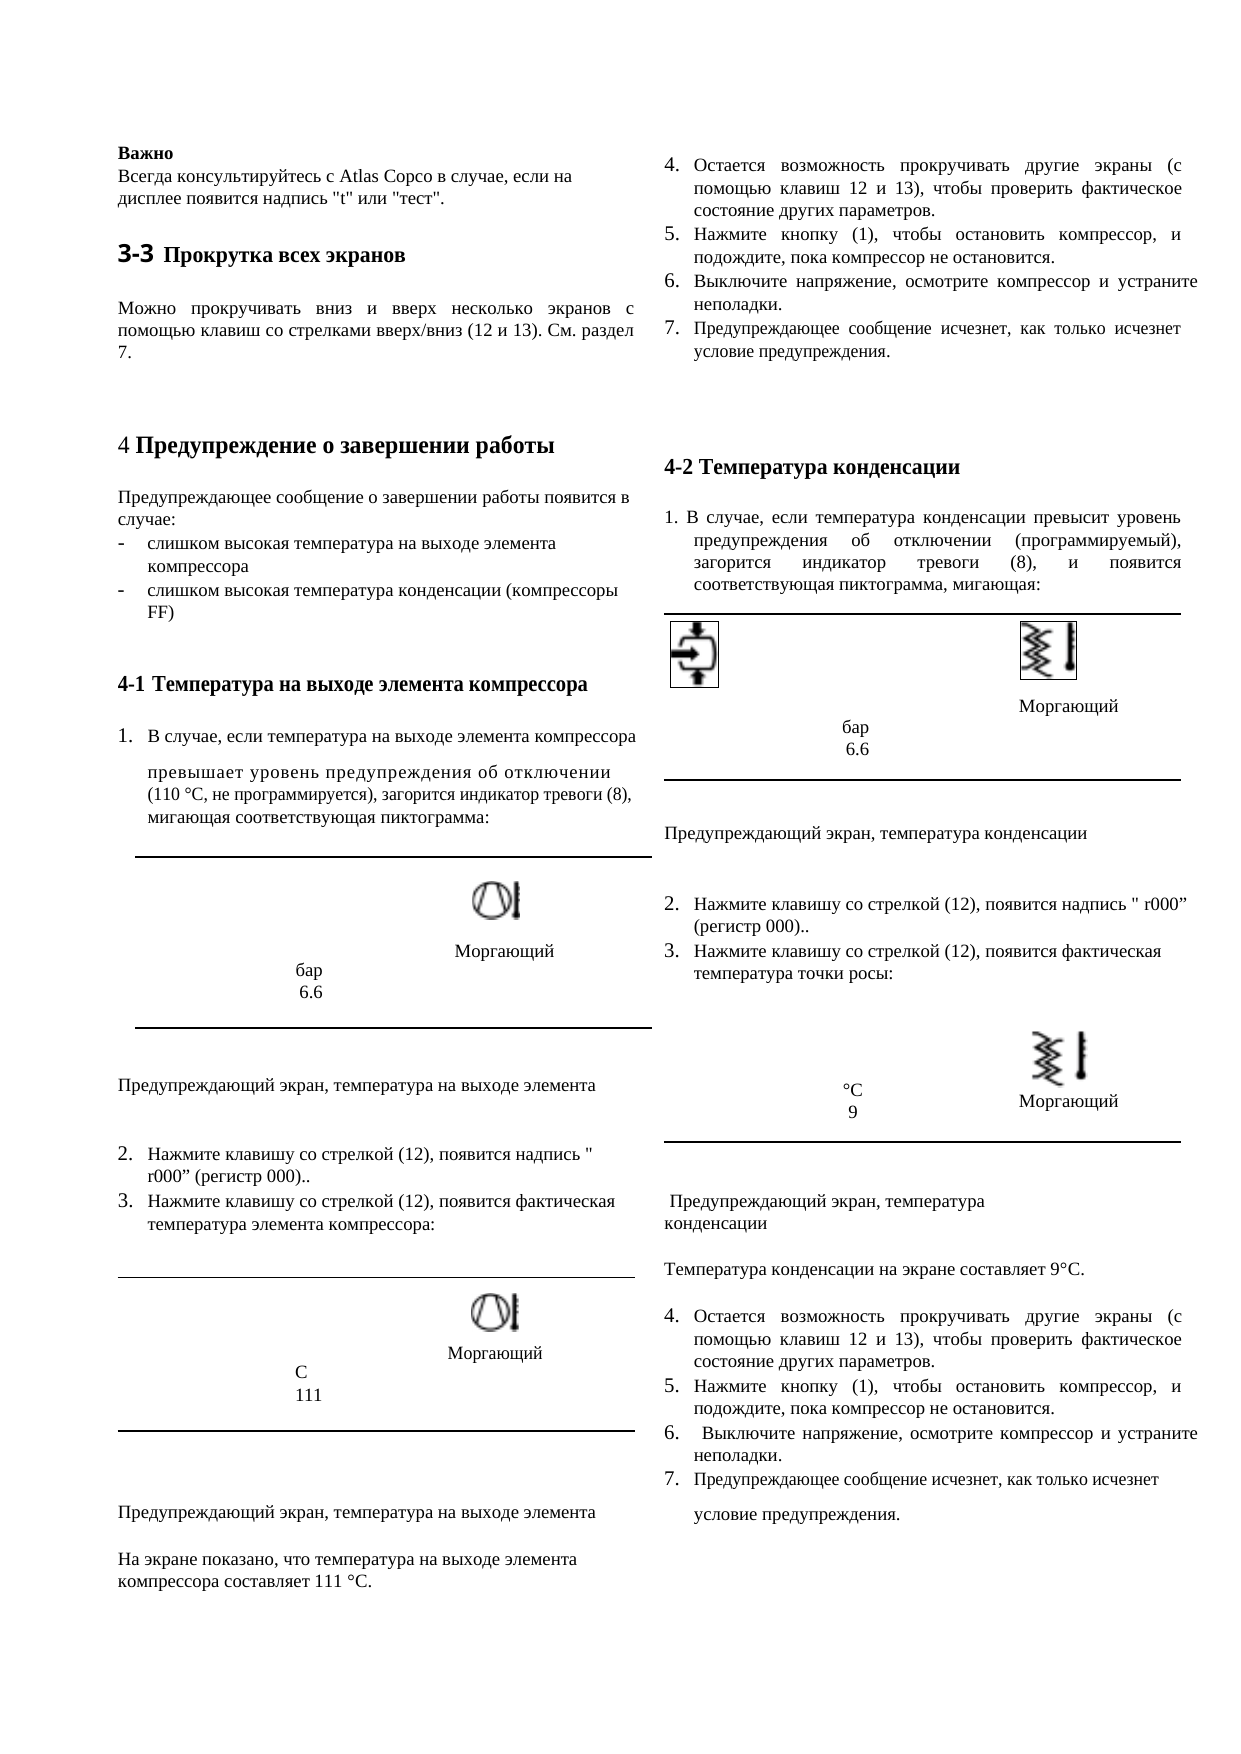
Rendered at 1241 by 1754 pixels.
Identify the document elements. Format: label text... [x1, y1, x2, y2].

text Предупреждающее сообщение о завершении работы появится в случае: [118, 486, 635, 529]
text бар 6.6 [818, 716, 869, 760]
text Моргающий [1019, 694, 1198, 716]
list Нажмите клавишу со стрелкой (12), появится надпись " r000” (регистр 000).. [664, 891, 1198, 937]
list слишком высокая температура на выходе элемента компрессора [118, 530, 635, 576]
text Предупреждающий экран, температура конденсации [664, 1190, 989, 1233]
text Моргающий [449, 940, 566, 961]
text Всегда консультируйтесь с Atlas Copco в случае, если на дисплее появится надпись "t" или "тест". [118, 165, 635, 209]
list Предупреждающее сообщение исчезнет, как только исчезнет [664, 1466, 1198, 1490]
text Предупреждающий экран, температура на выходе элемента [118, 1501, 635, 1523]
text На экране показано, что температура на выходе элемента компрессора составляет 111 °C. [118, 1548, 635, 1592]
list слишком высокая температура конденсации (компрессоры FF) [117, 577, 635, 623]
list Нажмите кнопку (1), чтобы остановить компрессор, и подождите, пока компрессор не остановится. [664, 1372, 1182, 1419]
text Температура конденсации на экране составляет 9°C. [118, 1258, 1198, 1279]
subtitle 4-1 Температура на выходе элемента компрессора [118, 670, 639, 696]
text Предупреждающий экран, температура на выходе элемента [118, 1073, 636, 1095]
list Выключите напряжение, осмотрите компрессор и устраните неполадки. [664, 1419, 1198, 1465]
text бар 6.6 [272, 959, 322, 1003]
list Нажмите кнопку (1), чтобы остановить компрессор, и подождите, пока компрессор не остановится. [664, 221, 1182, 268]
picture [472, 881, 520, 920]
list Нажмите клавишу со стрелкой (12), появится фактическая температура точки росы: [664, 938, 1182, 984]
list В случае, если температура на выходе элемента компрессора [117, 723, 639, 747]
text мигающая соответствующая пиктограмма: [147, 806, 490, 827]
list Нажмите клавишу со стрелкой (12), появится фактическая температура элемента компрессора: [118, 1188, 636, 1234]
list Остается возможность прокручивать другие экраны (с помощью клавиш 12 и 13), чтобы проверить фактическое состояние других параметров. [664, 152, 1183, 221]
list Остается возможность прокручивать другие экраны (с помощью клавиш 12 и 13), чтобы проверить фактическое состояние других параметров. [664, 1303, 1183, 1372]
text 1. В случае, если температура конденсации превысит уровень предупреждения об отключении (программируемый), загорится индикатор тревоги (8), и появится соответствующая пиктограмма, мигающая: [664, 506, 1182, 594]
text Предупреждающий экран, температура конденсации [664, 822, 1198, 843]
text (110 °C, не программируется), загорится индикатор тревоги (8), [147, 783, 1198, 805]
text °C 9 [841, 1079, 864, 1123]
text Можно прокручивать вниз и вверх несколько экранов с помощью клавиш со стрелками вверх/вниз (12 и 13). См. раздел 7. [118, 297, 635, 363]
list Предупреждающее сообщение исчезнет, как только исчезнет условие предупреждения. [664, 315, 1182, 361]
subtitle Прокрутка всех экранов [117, 236, 635, 270]
picture [671, 622, 718, 687]
list Выключите напряжение, осмотрите компрессор и устраните неполадки. [664, 268, 1198, 314]
subtitle 4 Предупреждение о завершении работы [118, 430, 635, 458]
list Нажмите клавишу со стрелкой (12), появится надпись " r000” (регистр 000).. [117, 1141, 636, 1187]
text условие предупреждения. [694, 1502, 1198, 1524]
text превышает уровень предупреждения об отключении [147, 761, 1198, 782]
subtitle 4-2 Температура конденсации [664, 453, 1198, 479]
picture [471, 1293, 519, 1332]
picture [1021, 622, 1076, 679]
text Моргающий [1019, 1090, 1198, 1111]
subtitle Важно [118, 142, 635, 164]
text Моргающий [447, 1342, 545, 1364]
picture [1031, 1030, 1088, 1088]
text C 111 [295, 1361, 327, 1405]
